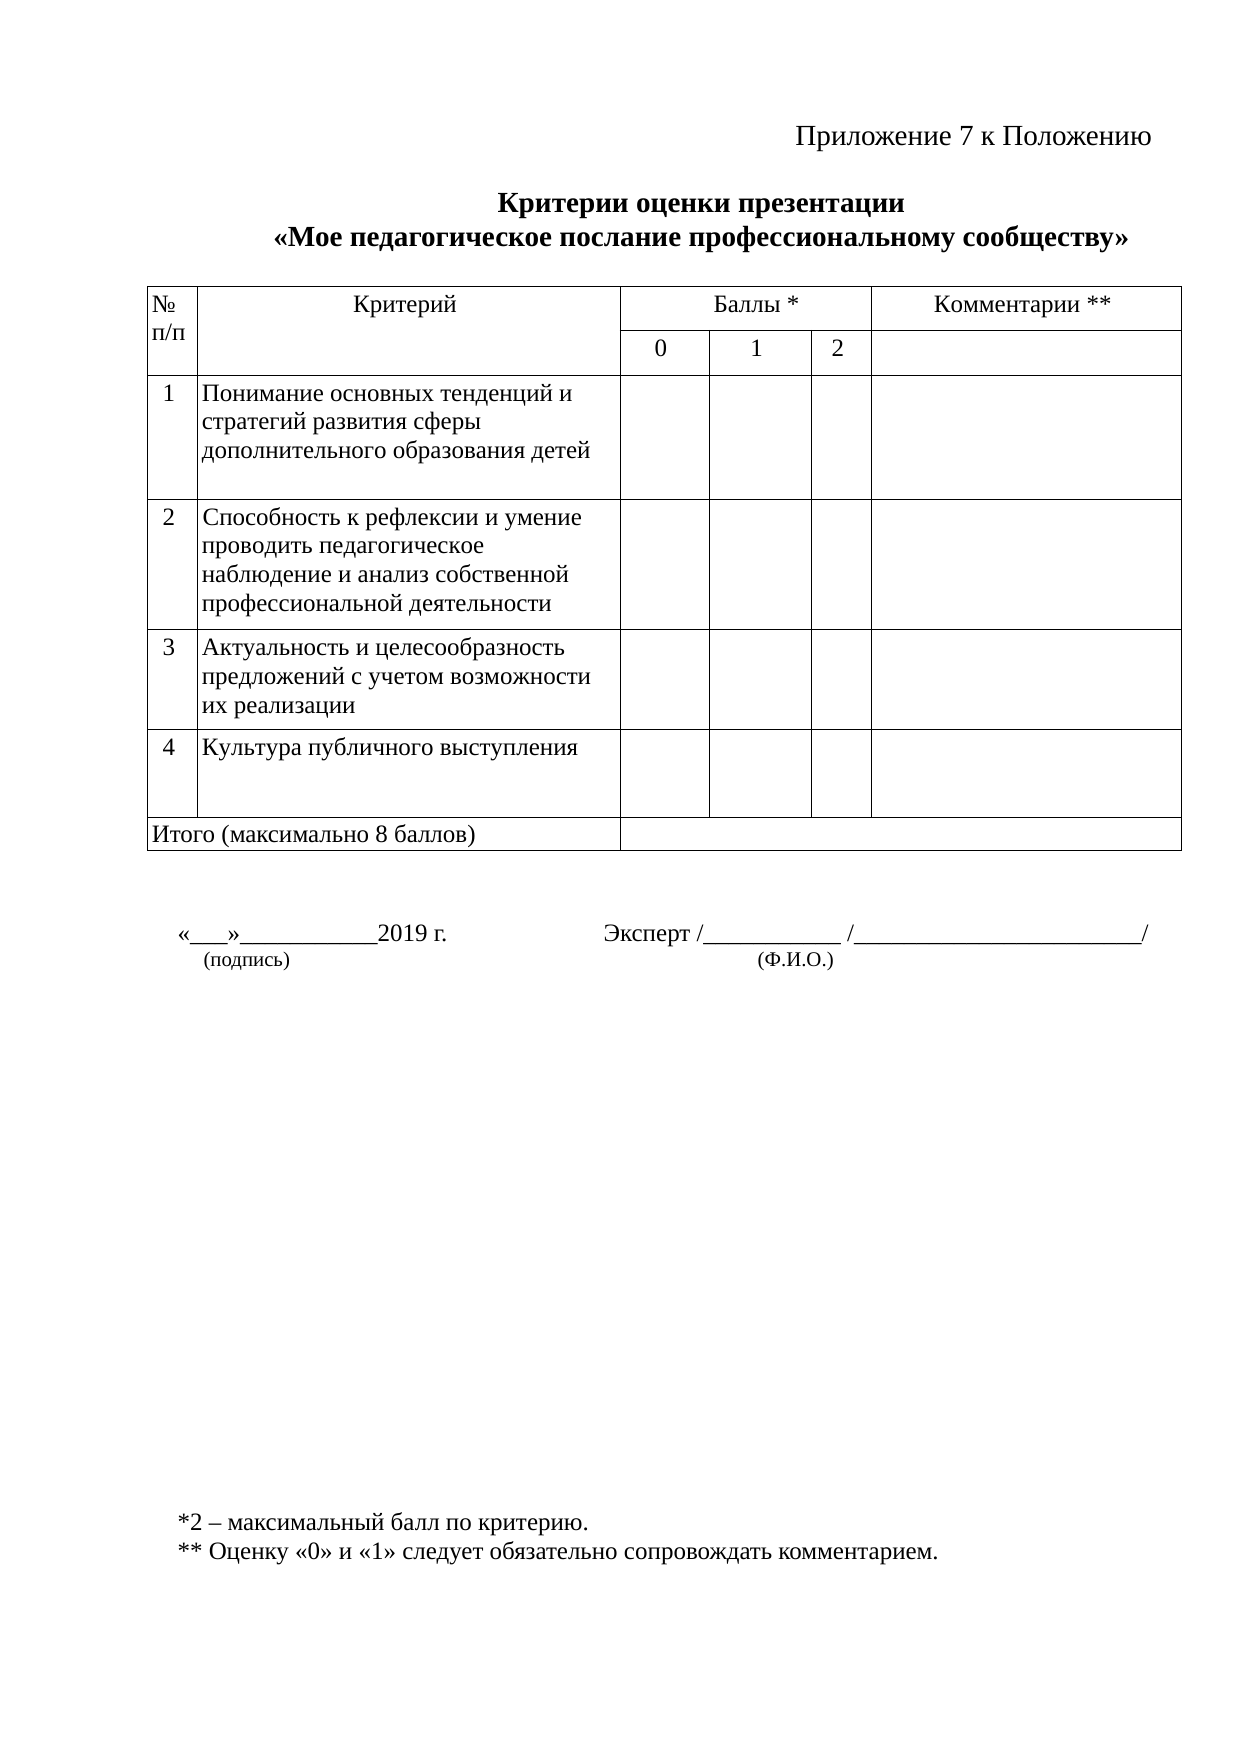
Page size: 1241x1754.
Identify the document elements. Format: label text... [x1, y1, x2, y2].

table_cell Культура публичного выступления [198, 730, 620, 816]
table_cell [710, 500, 811, 629]
table_cell [812, 376, 871, 499]
table_cell 2 [148, 500, 197, 629]
text Критерии оценки презентации [177, 185, 1152, 219]
text «Мое педагогическое послание профессиональному сообществу» [177, 219, 1152, 252]
table_header Критерий [198, 287, 620, 375]
table_header Баллы * [709, 287, 812, 330]
table_cell [812, 630, 871, 729]
table_cell [872, 500, 1181, 629]
table_cell [621, 630, 709, 729]
table_cell Итого (максимально 8 баллов) [148, 818, 620, 850]
table_cell [812, 500, 871, 629]
table_cell Способность к рефлексии и умение проводить педагогическое наблюдение и анализ собственной профессиональной деятельности [198, 500, 620, 629]
table_cell 1 [710, 331, 811, 375]
table_cell [710, 376, 811, 499]
text ** Оценку «0» и «1» следует обязательно сопровождать комментарием. [177, 1536, 1152, 1565]
table_cell 4 [148, 730, 197, 816]
table_cell [621, 730, 709, 816]
text (подпись) (Ф.И.О.) [177, 946, 1152, 971]
table_cell 1 [148, 376, 197, 499]
table_cell Актуальность и целесообразность предложений с учетом возможности их реализации [198, 630, 620, 729]
table_cell [872, 376, 1181, 499]
table_cell [812, 730, 871, 816]
table_header [812, 287, 871, 330]
table_cell Понимание основных тенденций и стратегий развития сферы дополнительного образования детей [198, 376, 620, 499]
table_cell [621, 818, 1181, 850]
table_cell [872, 730, 1181, 816]
text Приложение 7 к Положению [177, 118, 1152, 152]
text *2 – максимальный балл по критерию. [177, 1507, 1152, 1536]
table_cell [872, 331, 1181, 375]
table_cell [872, 630, 1181, 729]
table_cell [621, 376, 709, 499]
text «___»___________2019 г. Эксперт /___________ /_______________________/ [177, 918, 1152, 946]
table_cell [710, 630, 811, 729]
table_cell 2 [812, 331, 871, 375]
table_cell 3 [148, 630, 197, 729]
table_cell [621, 500, 709, 629]
table_header Комментарии ** [872, 287, 1181, 330]
table_header № п/п [148, 287, 197, 375]
table_cell 0 [621, 331, 709, 375]
table_cell [710, 730, 811, 816]
table_header [621, 287, 709, 330]
